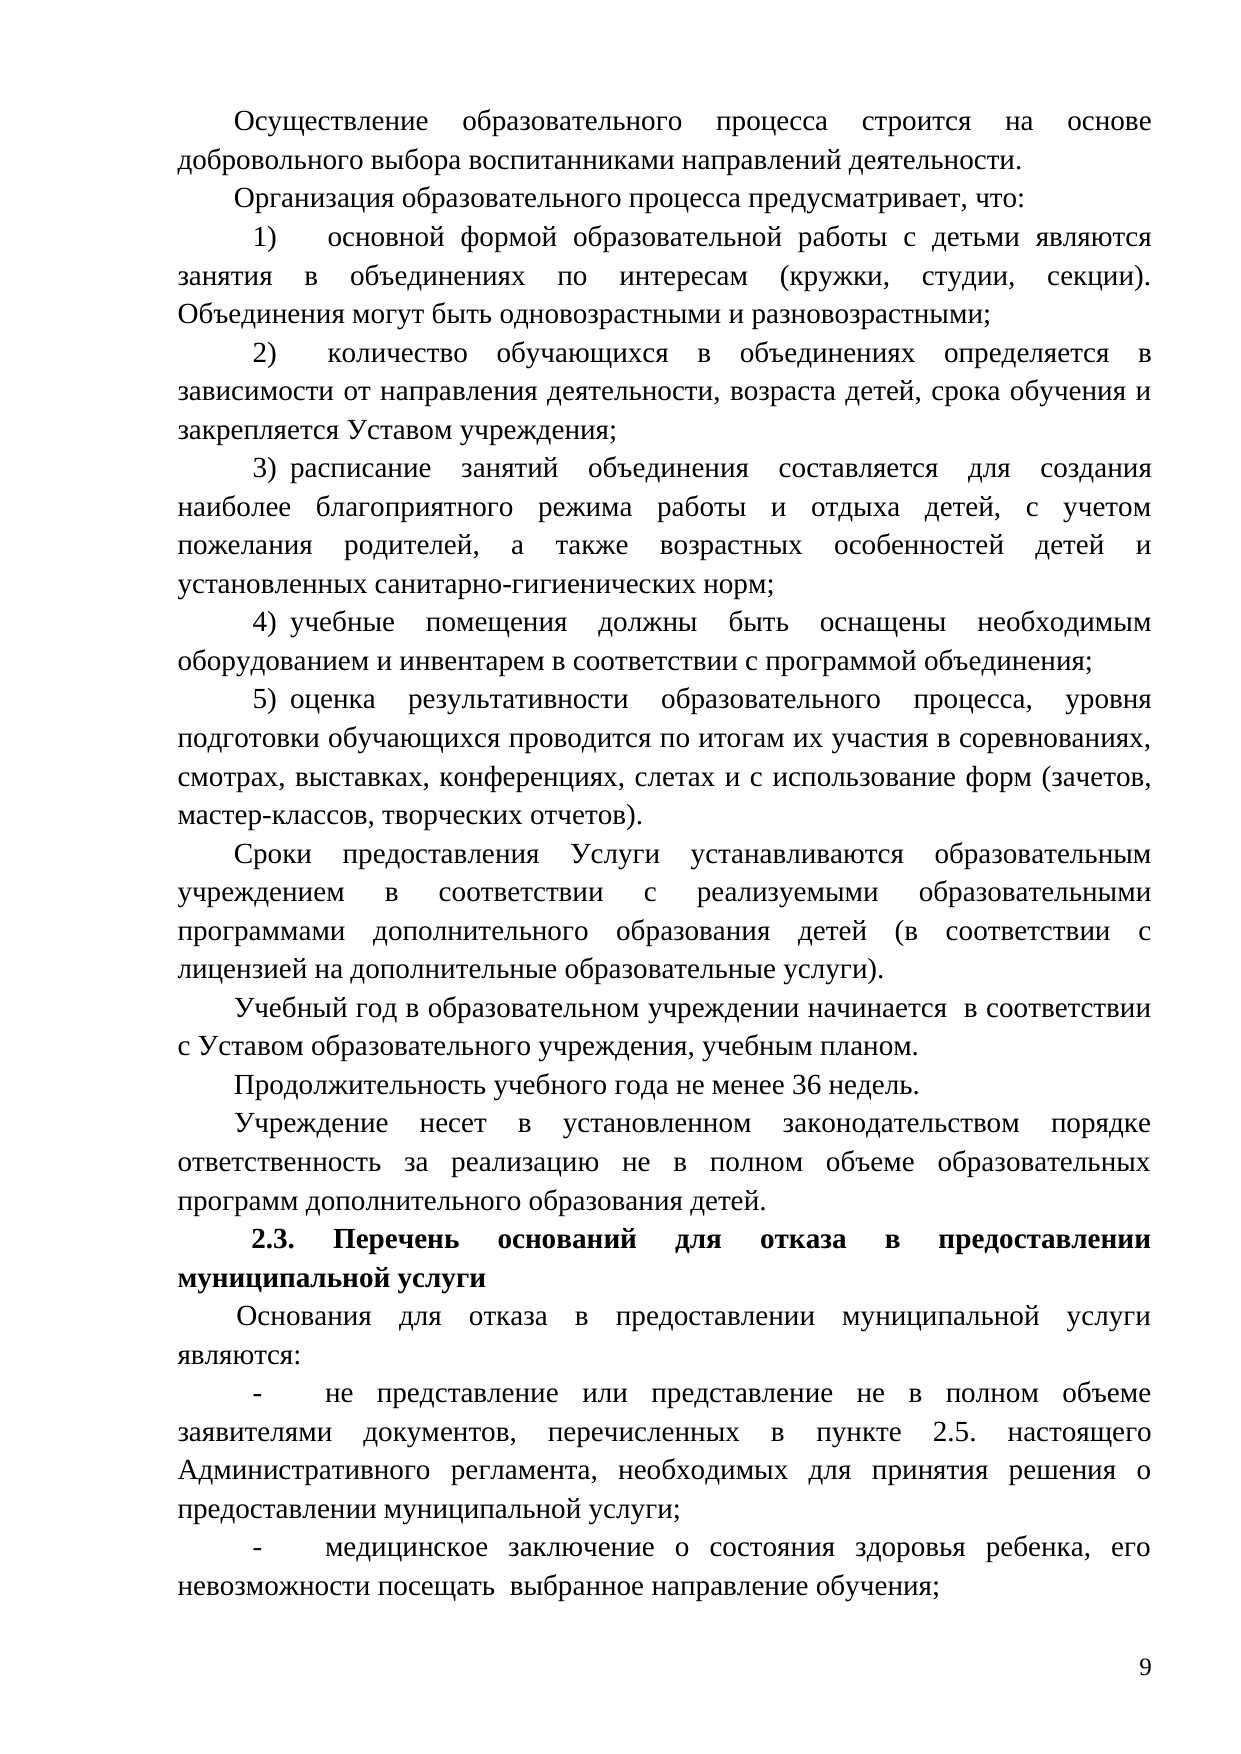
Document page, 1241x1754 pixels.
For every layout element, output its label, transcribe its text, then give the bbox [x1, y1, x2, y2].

text Учебный год в образовательном учреждении начинается в соответствии с Уставом образовательного учреждения, учебным планом. [177, 990, 1152, 1062]
list расписание занятий объединения составляется для создания наиболее благоприятного режима работы и отдыха детей, с учетом пожелания родителей, а также возрастных особенностей детей и установленных санитарно-гигиенических норм; [177, 450, 1152, 599]
text Осуществление образовательного процесса строится на основе добровольного выбора воспитанниками направлений деятельности. [177, 103, 1152, 176]
list учебные помещения должны быть оснащены необходимым оборудованием и инвентарем в соответствии с программой объединения; [177, 604, 1152, 677]
list не представление или представление не в полном объеме заявителями документов, перечисленных в пункте 2.5. настоящего Административного регламента, необходимых для принятия решения о предоставлении муниципальной услуги; [177, 1375, 1152, 1524]
text Учреждение несет в установленном законодательством порядке ответственность за реализацию не в полном объеме образовательных программ дополнительного образования детей. [177, 1106, 1152, 1216]
text Основания для отказа в предоставлении муниципальной услуги являются: [177, 1298, 1152, 1370]
text Сроки предоставления Услуги устанавливаются образовательным учреждением в соответствии с реализуемыми образовательными программами дополнительного образования детей (в соответствии с лицензией на дополнительные образовательные услуги). [177, 836, 1152, 985]
list медицинское заключение о состояния здоровья ребенка, его невозможности посещать выбранное направление обучения; [177, 1529, 1152, 1602]
list основной формой образовательной работы с детьми являются занятия в объединениях по интересам (кружки, студии, секции). Объединения могут быть одновозрастными и разновозрастными; [177, 219, 1152, 330]
text Организация образовательного процесса предусматривает, что: [177, 181, 1152, 214]
list оценка результативности образовательного процесса, уровня подготовки обучающихся проводится по итогам их участия в соревнованиях, смотрах, выставках, конференциях, слетах и с использование форм (зачетов, мастер-классов, творческих отчетов). [177, 682, 1152, 831]
text Продолжительность учебного года не менее 36 недель. [177, 1067, 1152, 1101]
text 2.3. Перечень оснований для отказа в предоставлении муниципальной услуги [177, 1221, 1152, 1293]
list количество обучающихся в объединениях определяется в зависимости от направления деятельности, возраста детей, срока обучения и закрепляется Уставом учреждения; [177, 335, 1152, 445]
